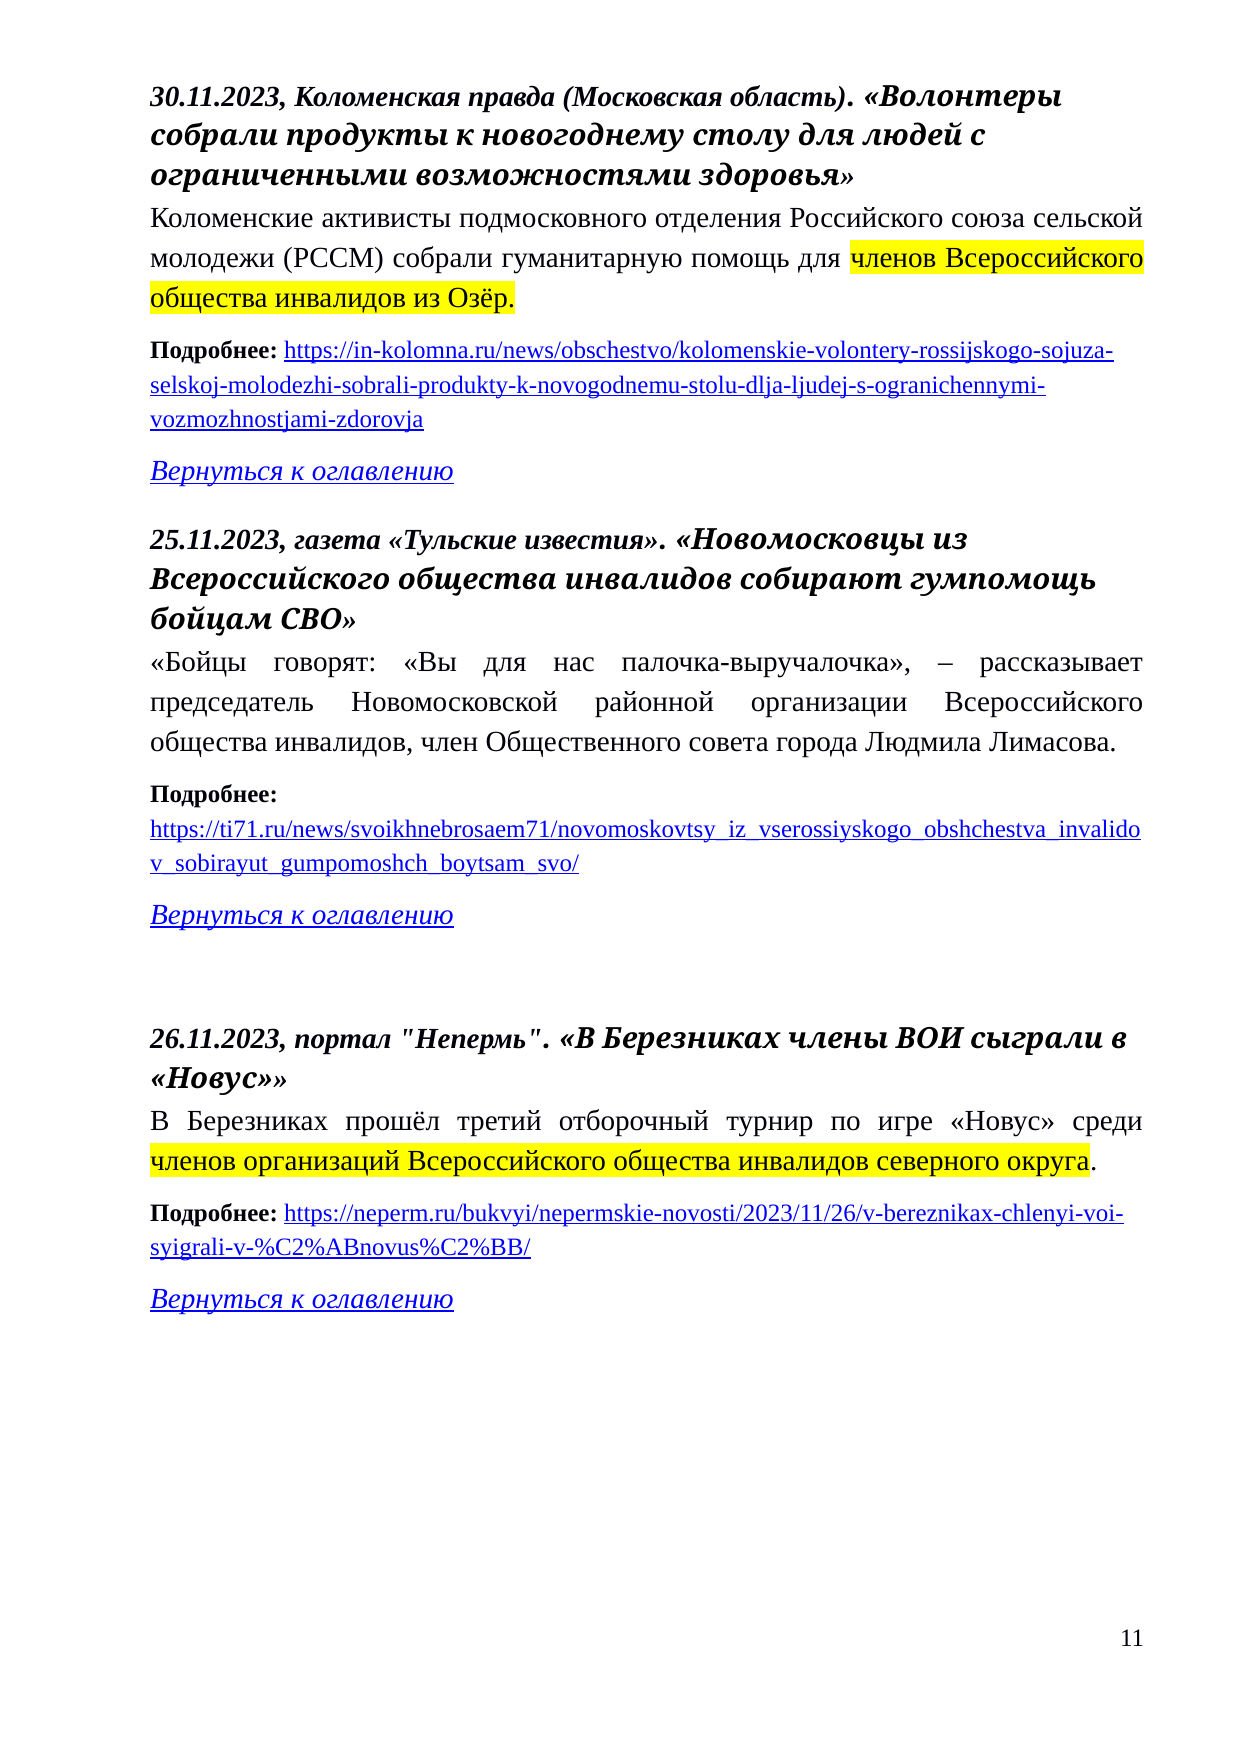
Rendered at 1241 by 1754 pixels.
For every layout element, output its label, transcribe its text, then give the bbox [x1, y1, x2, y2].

subtitle 25.11.2023, газета «Тульские известия». «Новомосковцы из Всероссийского общества инвалидов собирают гумпомощь бойцам СВО» [150, 519, 659, 558]
list В Березниках прошёл третий отборочный турнир по игре «Новус» среди членов организаций Всероссийского общества инвалидов северного округа. [150, 1103, 1144, 1177]
text Подробнее: https://neperm.ru/bukvyi/nepermskie-novosti/2023/11/26/v-bereznikax-chlenyi-voi-syigrali-v-%C2%ABnovus%C2%BB/ [150, 1198, 1144, 1261]
text Подробнее: https://ti71.ru/news/svoikhnebrosaem71/novomoskovtsy_iz_vserossiyskogo_obshchestva_invalidov_sobirayut_gumpomoshch_boytsam_svo/ [150, 779, 1144, 877]
text Вернуться к оглавлению [150, 897, 1144, 931]
subtitle 30.11.2023, Коломенская правда (Московская область). «Волонтеры собрали продукты к новогоднему столу для людей с ограниченными возможностями здоровья» [150, 75, 1144, 194]
list «Бойцы говорят: «Вы для нас палочка-выручалочка», – рассказывает председатель Новомосковской районной организации Всероссийского общества инвалидов, член Общественного совета города Людмила Лимасова. [150, 644, 1144, 758]
subtitle 26.11.2023, портал "Непермь". «В Березниках члены ВОИ сыграли в «Новус»» [150, 1017, 1144, 1097]
text Подробнее: https://in-kolomna.ru/news/obschestvo/kolomenskie-volontery-rossijskogo-sojuza-selskoj-molodezhi-sobrali-produkty-k-novogodnemu-stolu-dlja-ljudej-s-ogranichennymi-vozmozhnostjami-zdorovja [150, 335, 1144, 433]
text Вернуться к оглавлению [150, 453, 1144, 487]
list Коломенские активисты подмосковного отделения Российского союза сельской молодежи (РССМ) собрали гуманитарную помощь для членов Всероссийского общества инвалидов из Озёр. [150, 200, 1144, 314]
text Вернуться к оглавлению [150, 1281, 1144, 1315]
subtitle 25.11.2023, газета «Тульские известия». «Новомосковцы из Всероссийского общества инвалидов собирают гумпомощь бойцам СВО» [342, 519, 1144, 638]
